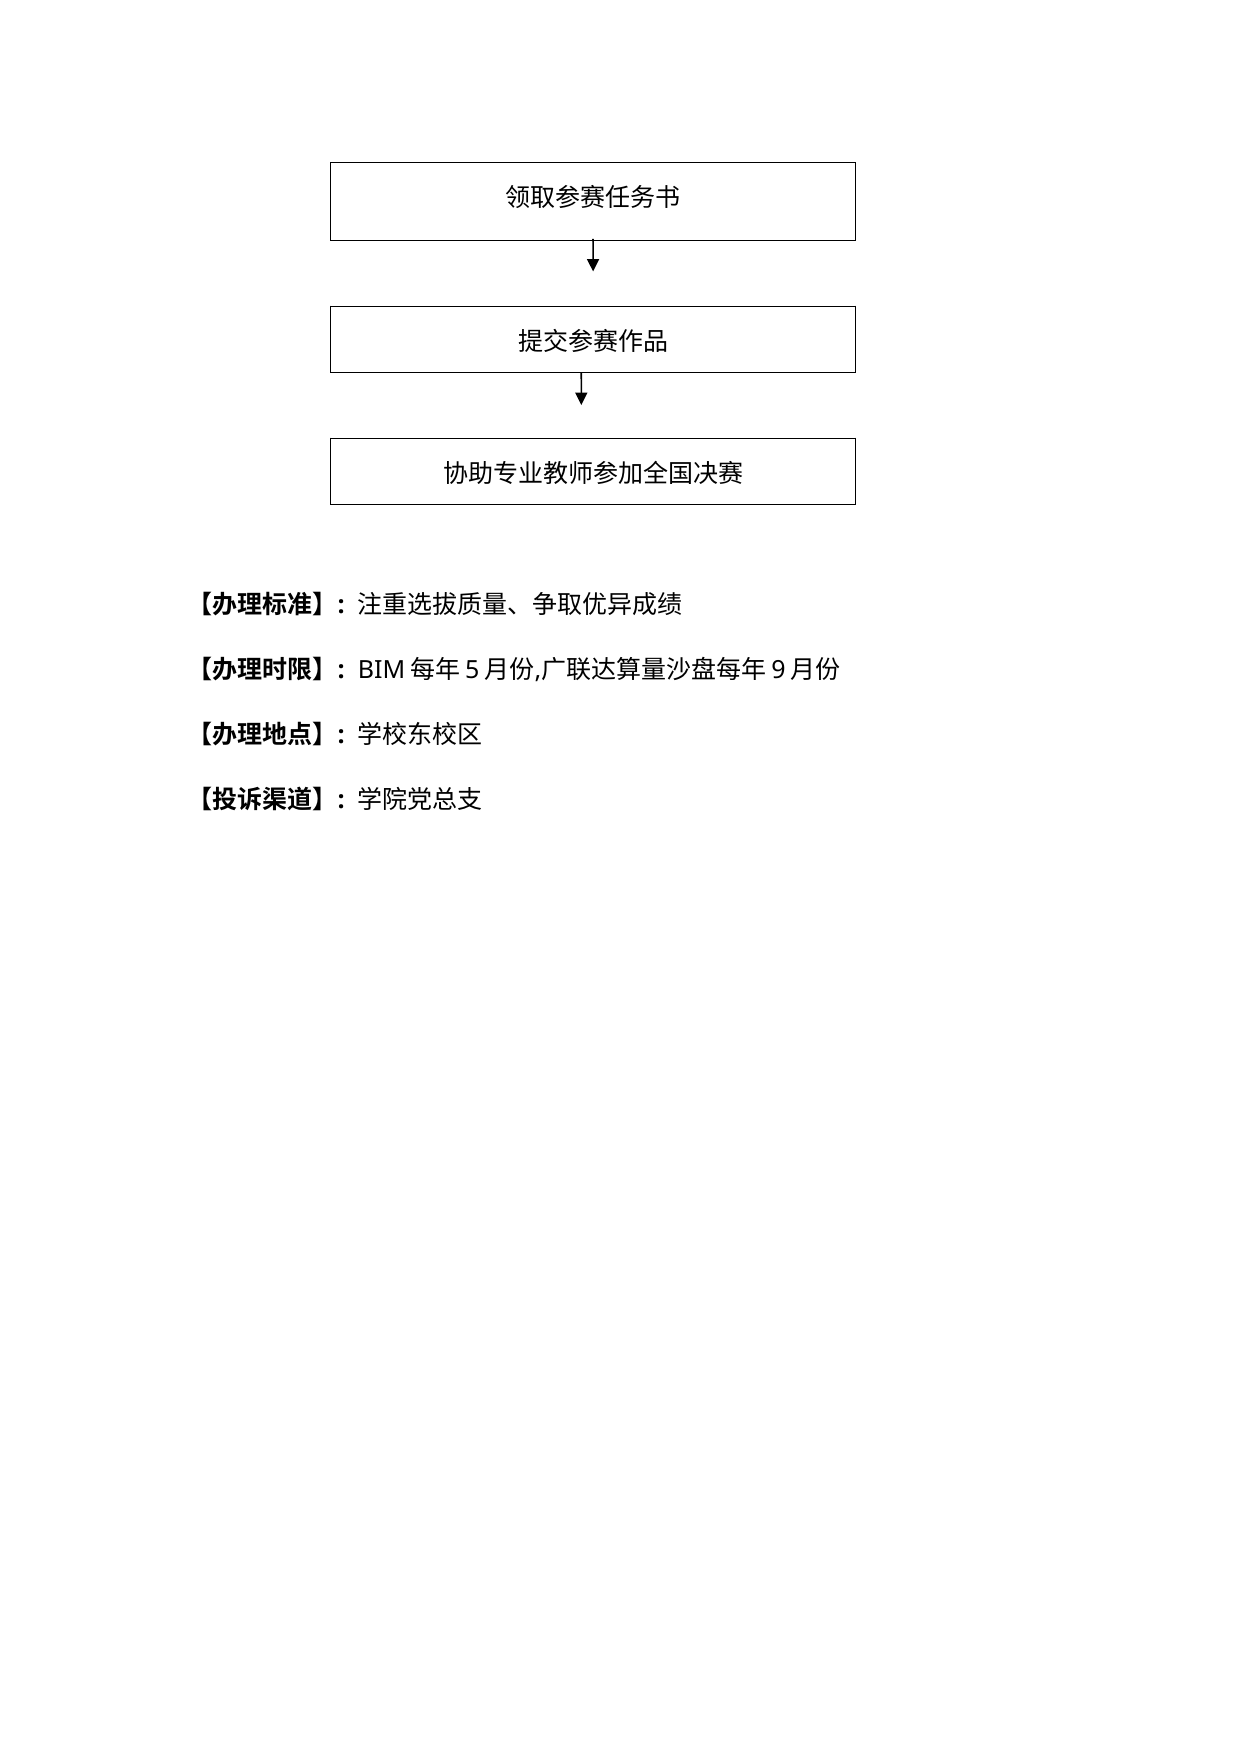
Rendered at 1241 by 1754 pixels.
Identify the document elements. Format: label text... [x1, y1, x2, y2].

text 【办理时限】: BIM每年5月份,广联达算量沙盘每年9月份 [187, 635, 1053, 700]
table_header 提交参赛作品 [331, 307, 855, 372]
text 【投诉渠道】: 学院党总支 [187, 765, 1053, 830]
table_header 协助专业教师参加全国决赛 [331, 439, 855, 504]
text 【办理地点】: 学校东校区 [187, 700, 1053, 765]
table_header 领取参赛任务书 [331, 163, 855, 239]
text 【办理标准】: 注重选拔质量、争取优异成绩 [187, 570, 1053, 635]
